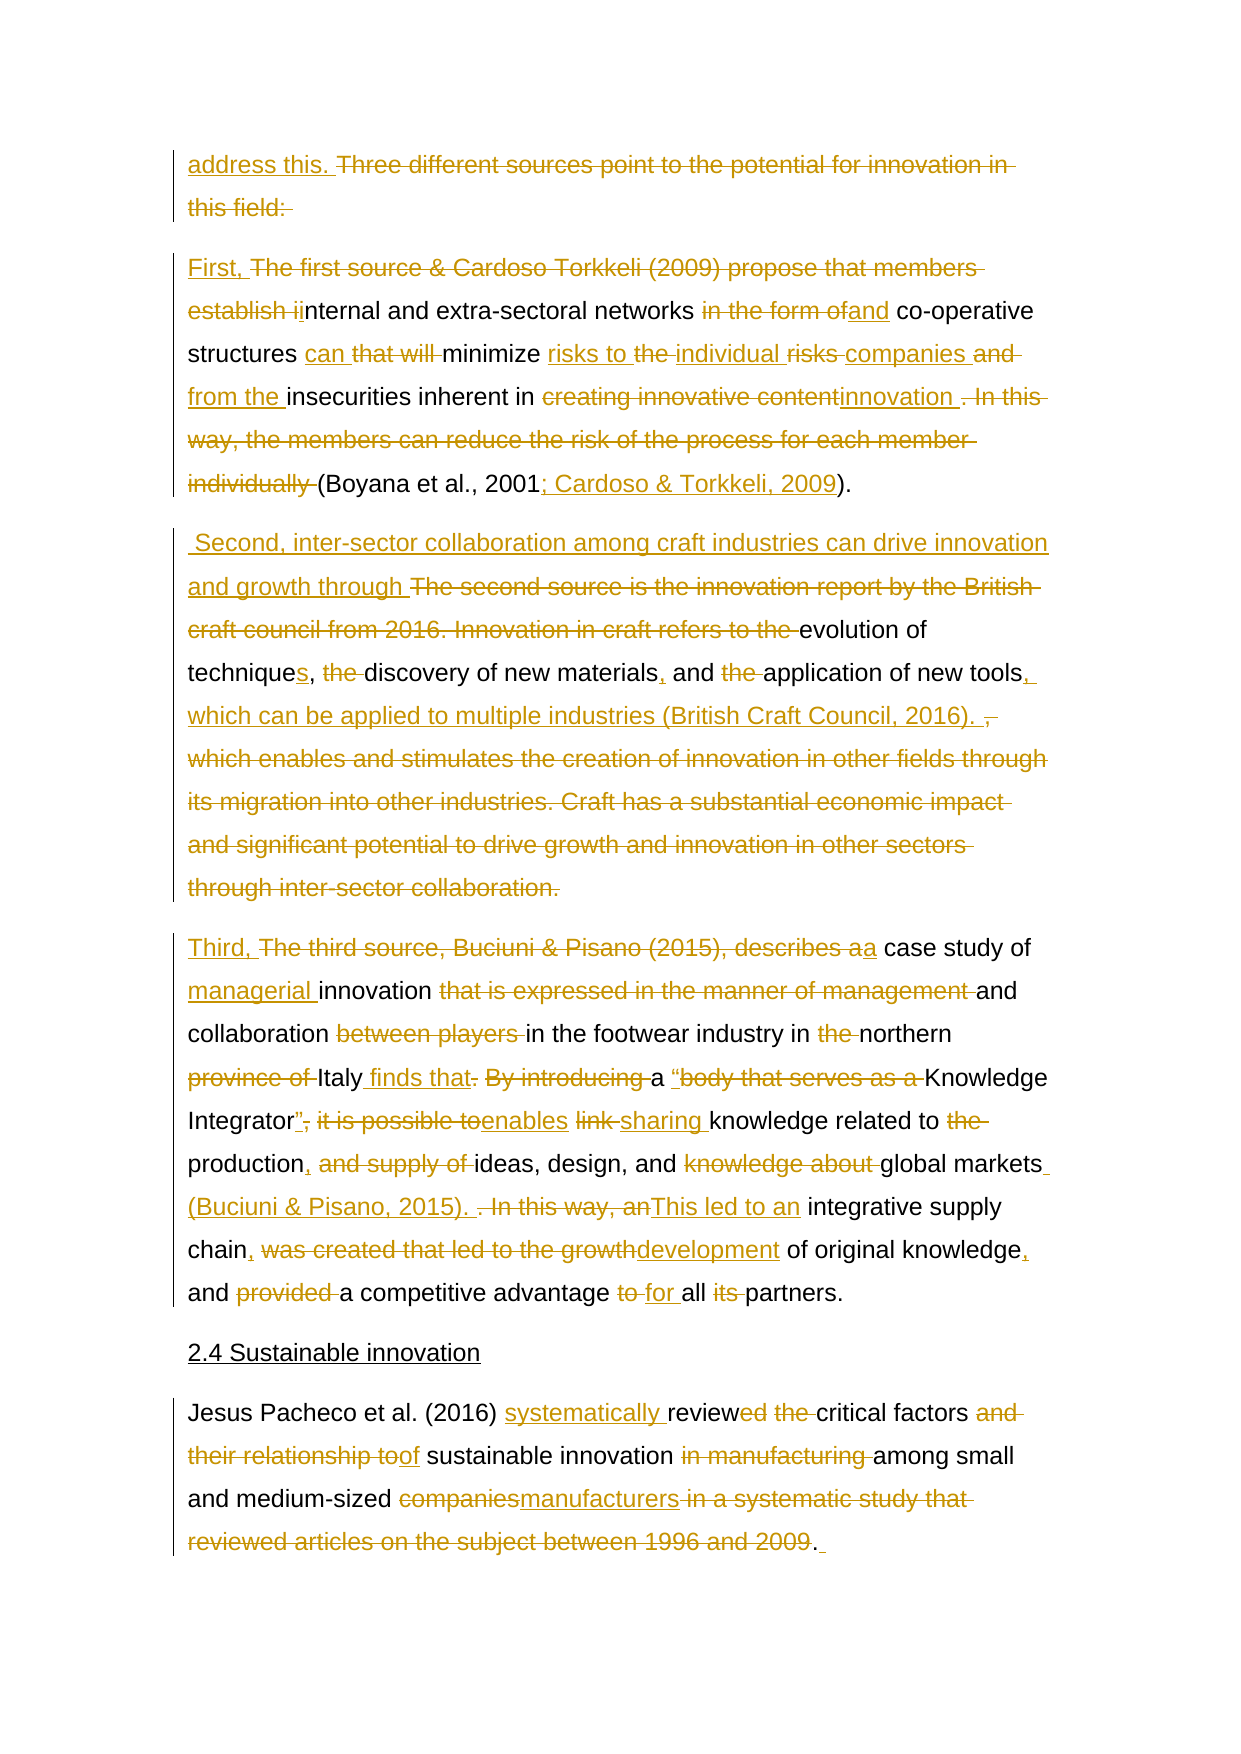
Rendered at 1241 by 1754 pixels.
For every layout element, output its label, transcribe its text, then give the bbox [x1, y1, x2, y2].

text case study of innovation and collaboration in the footwear industry in northern Italy a Knowledge Integrator knowledge related to production ideas, design, and global markets integrative supply chain of original knowledge and a competitive advantage all partners. [187, 933, 1053, 1307]
text evolution of technique, discovery of new materials and application of new tools [187, 528, 1053, 902]
text Jesus Pacheco et al. (2016) review critical factors sustainable innovation among small and medium-sized . [187, 1398, 1053, 1556]
text nternal and extra-sectoral networks co-operative structures minimize insecurities inherent in (Boyana et al., 2001). [187, 253, 1053, 497]
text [187, 150, 1053, 222]
text 2.4 Sustainable innovation [187, 1338, 1053, 1367]
